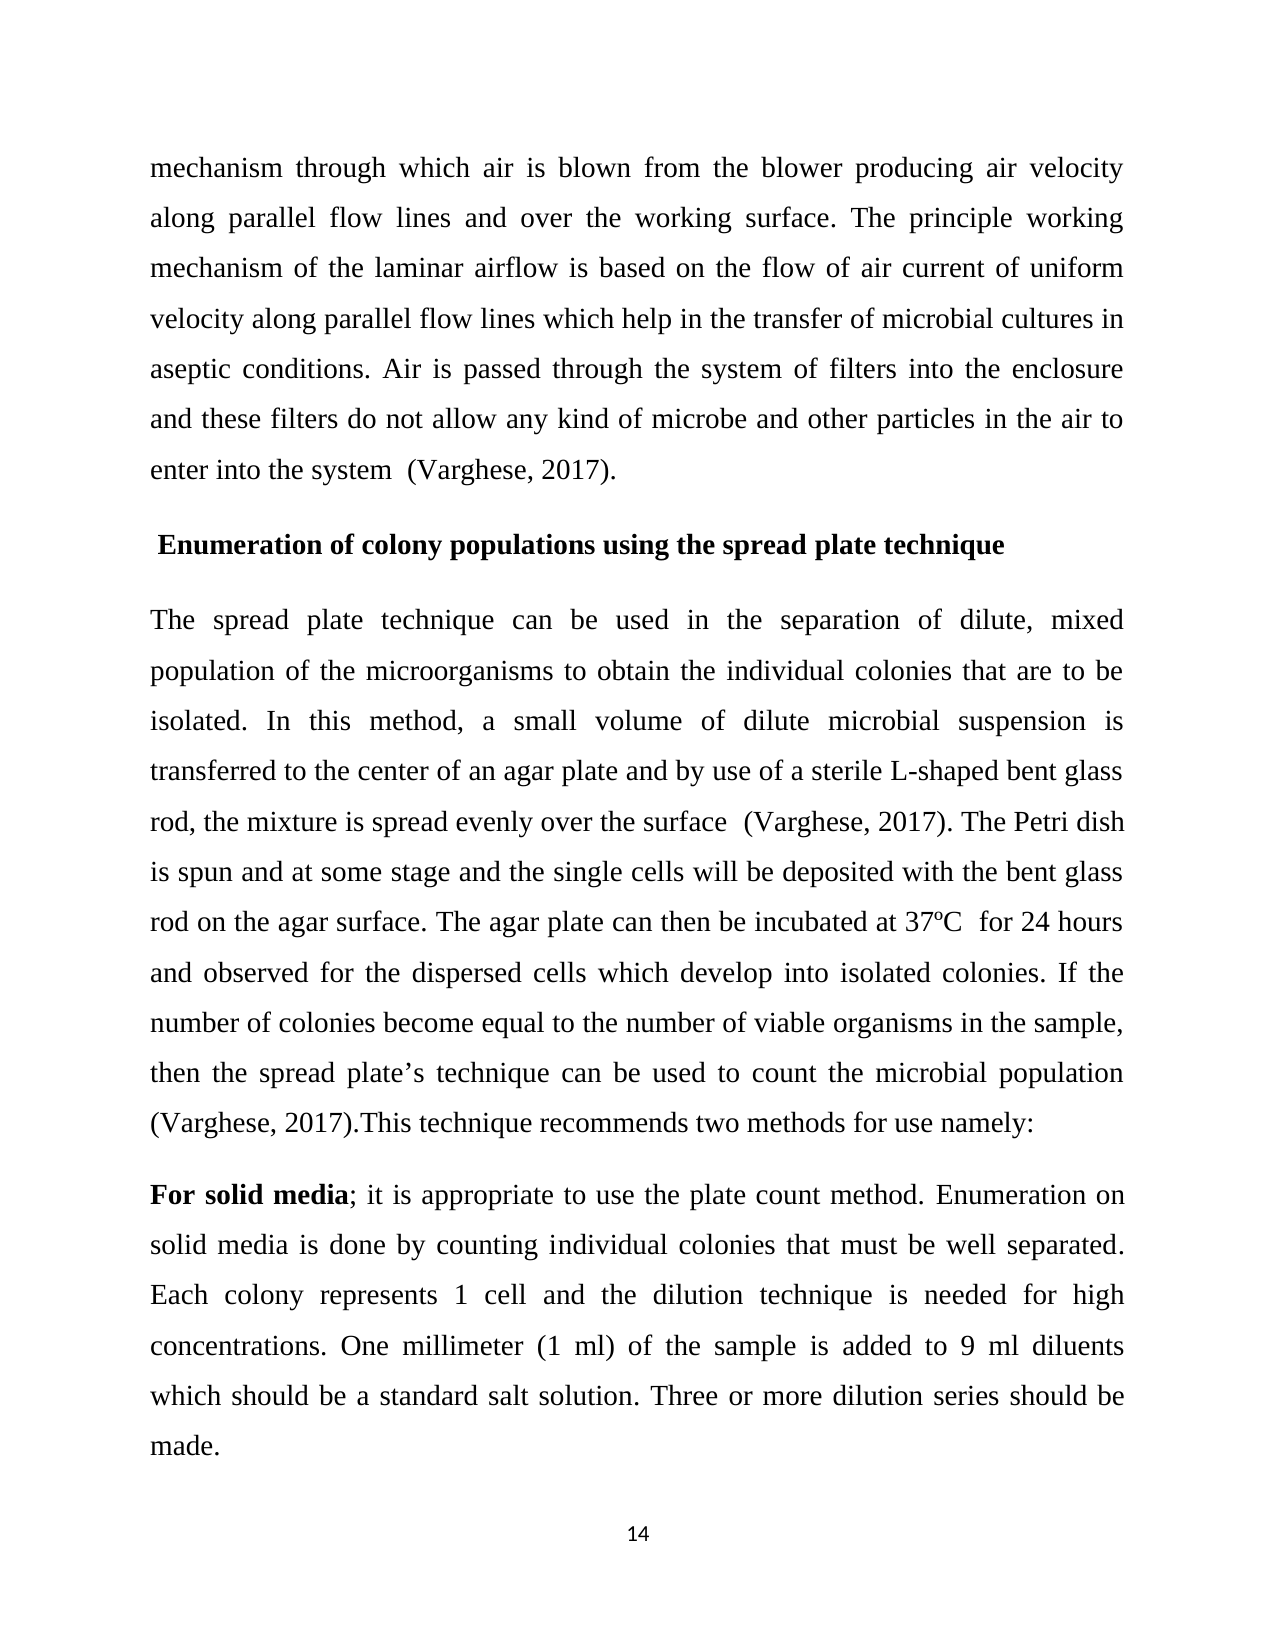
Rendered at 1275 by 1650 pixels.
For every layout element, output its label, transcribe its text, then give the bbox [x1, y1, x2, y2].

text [150, 150, 1125, 485]
text The spread plate technique can be used in the separation of dilute, mixed population of the microorganisms to obtain the individual colonies that are to be isolated. In this method, a small volume of dilute microbial suspension is transferred to the center of an agar plate and by use of a sterile L-shaped bent glass rod, the mixture is spread evenly over the surface . The Petri dish is spun and at some stage and the single cells will be deposited with the bent glass rod on the agar surface. The agar plate can then be incubated at 37ºC for 24 hours and observed for the dispersed cells which develop into isolated colonies. If the number of colonies become equal to the number of viable organisms in the sample, then the spread plate’s technique can be used to count the microbial population .This technique recommends two methods for use namely: [150, 602, 1125, 1139]
text For solid media; it is appropriate to use the plate count method. Enumeration on solid media is done by counting individual colonies that must be well separated. Each colony represents 1 cell and the dilution technique is needed for high concentrations. One millimeter (1 ml) of the sample is added to 9 ml diluents which should be a standard salt solution. Three or more dilution series should be made. [150, 1177, 1125, 1462]
subtitle Enumeration of colony populations using the spread plate technique [150, 527, 1125, 561]
